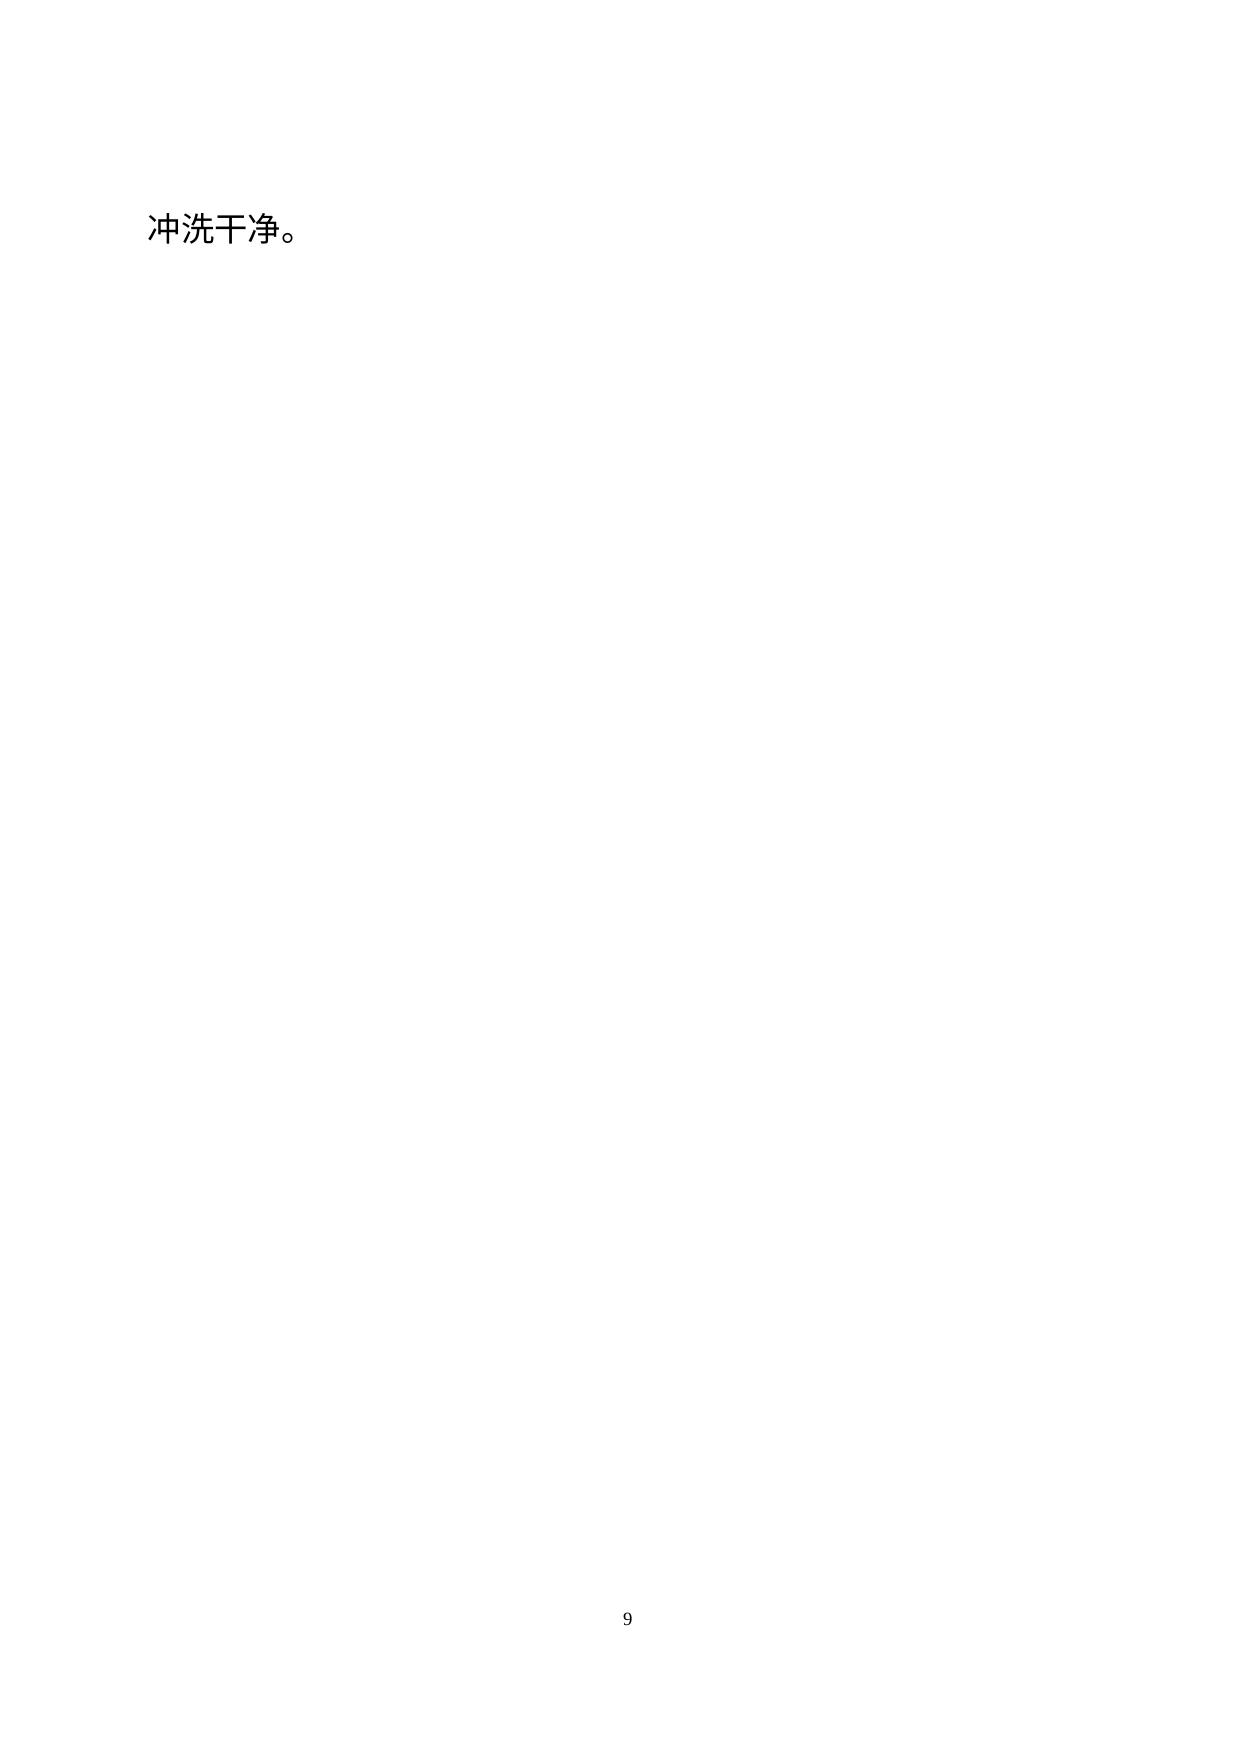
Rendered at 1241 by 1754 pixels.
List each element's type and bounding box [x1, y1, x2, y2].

text [148, 194, 1107, 259]
